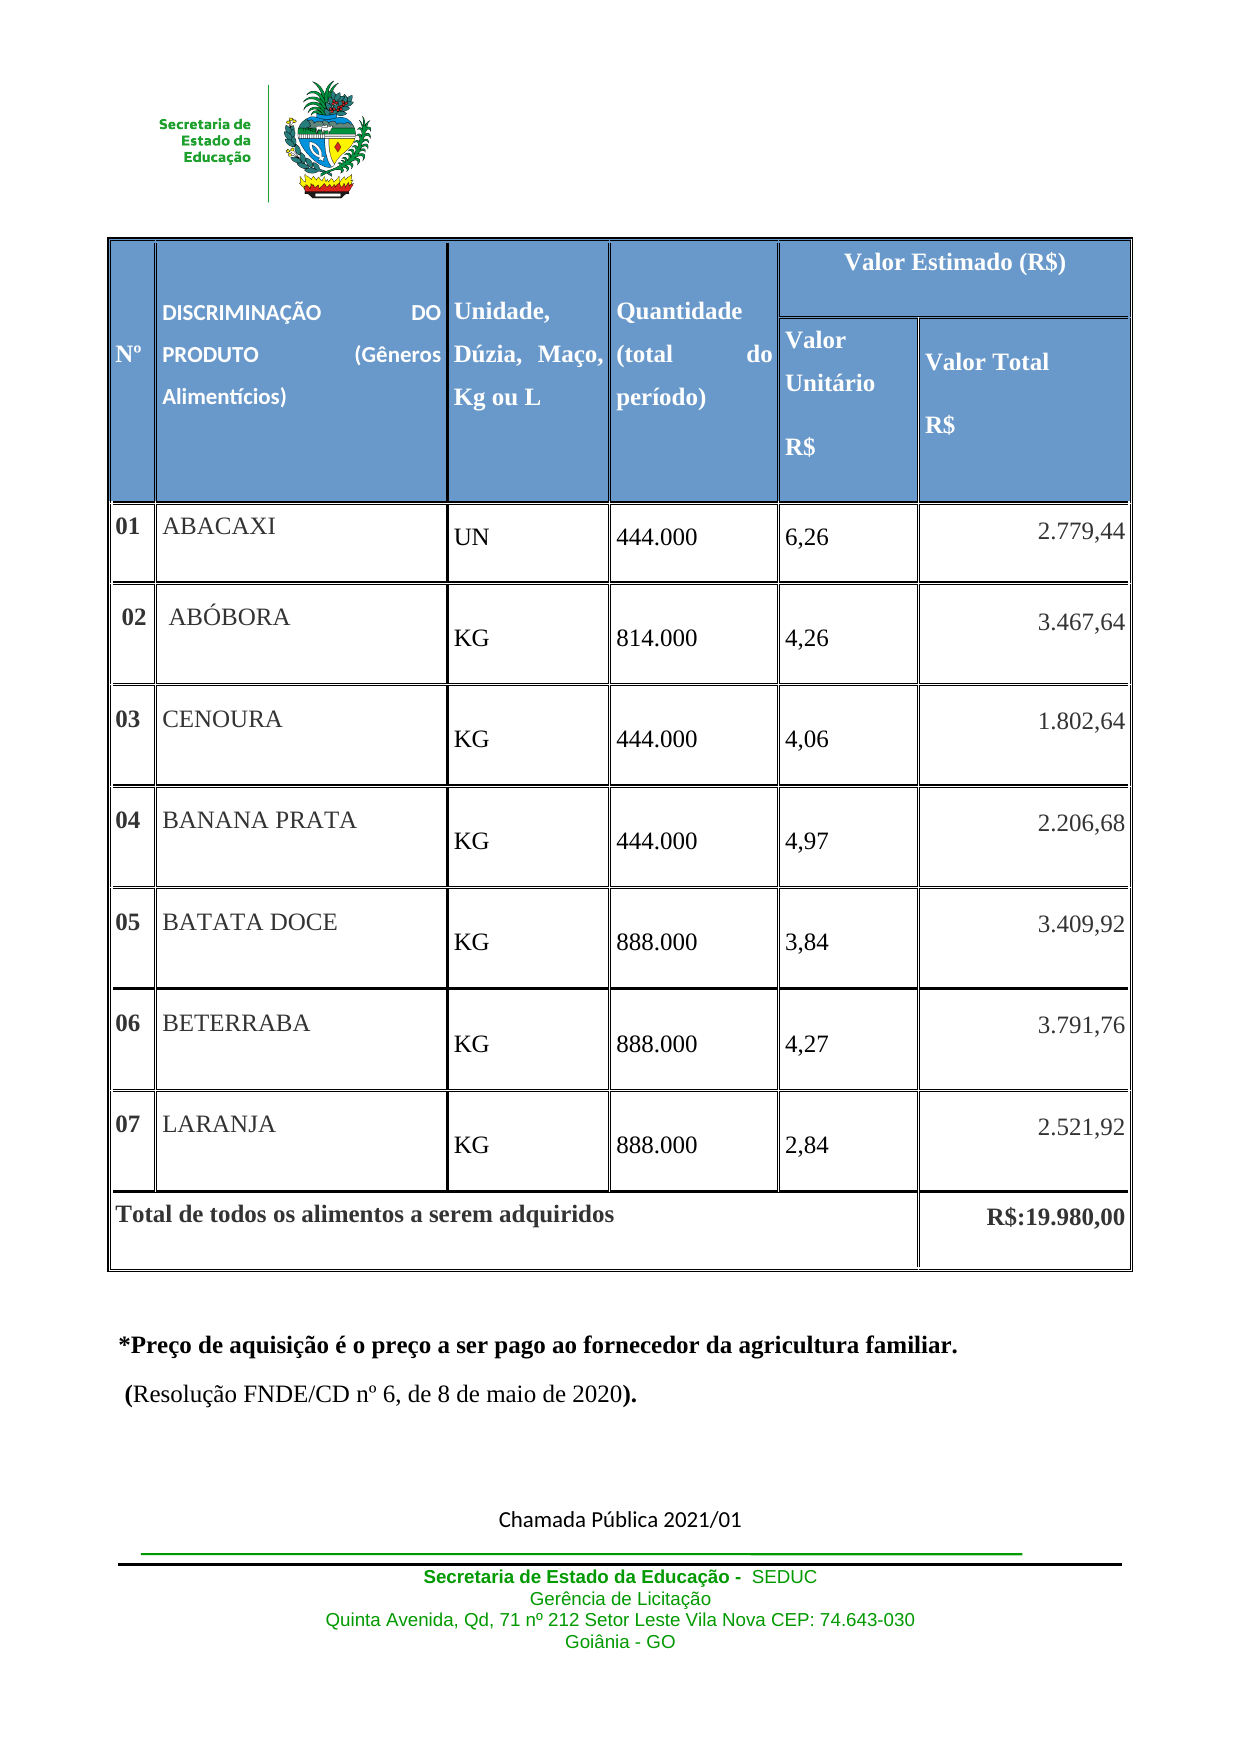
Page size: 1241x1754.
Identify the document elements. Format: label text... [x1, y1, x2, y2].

table_cell KG [449, 788, 608, 886]
table_cell 2.779,44 [920, 501, 1130, 581]
table_cell 3.409,92 [919, 886, 1131, 987]
table_cell 4,06 [780, 686, 917, 784]
table_cell BATATA DOCE [157, 889, 446, 987]
table_header Unidade, Dúzia, Maço, Kg ou L [447, 241, 610, 501]
table_cell R$:19.980,00 [919, 1190, 1130, 1268]
table_cell 3.467,64 [920, 581, 1130, 683]
table_cell Total de todos os alimentos a serem adquiridos [111, 1190, 918, 1268]
table_cell 2.206,68 [920, 784, 1130, 886]
table_cell KG [449, 686, 608, 784]
table_cell 4,26 [780, 585, 917, 683]
table_cell KG [449, 889, 608, 987]
table_cell Valor Total R$ [919, 316, 1131, 501]
table_cell 05 [109, 886, 156, 987]
table_cell 03 [109, 683, 156, 784]
table_cell 01 [111, 501, 154, 581]
table_cell ABÓBORA [157, 585, 446, 683]
table_cell 444.000 [611, 686, 777, 784]
table_cell 814.000 [611, 585, 777, 683]
table_cell 2.521,92 [920, 1089, 1130, 1190]
table_cell 888.000 [611, 990, 777, 1088]
table_cell 3.791,76 [920, 987, 1130, 1088]
table_cell 444.000 [611, 505, 777, 581]
table_cell 444.000 [611, 788, 777, 886]
table_header Valor Estimado (R$) [779, 241, 1130, 316]
table_cell KG [449, 990, 608, 1088]
table_cell Valor Unitário R$ [780, 319, 917, 501]
table_cell LARANJA [157, 1092, 446, 1190]
table_cell ABACAXI [157, 505, 446, 581]
table_cell 4,27 [780, 990, 917, 1088]
table_cell 2,84 [780, 1092, 917, 1190]
table_cell BETERRABA [157, 990, 446, 1088]
table_cell 02 [111, 581, 154, 683]
table_cell KG [449, 585, 608, 683]
table_cell 07 [111, 1089, 154, 1190]
table_cell 6,26 [780, 505, 917, 581]
table_cell KG [449, 1092, 608, 1190]
table_cell 888.000 [611, 889, 777, 987]
table_cell UN [449, 505, 608, 581]
table_header DISCRIMINAÇÃO DO PRODUTO (Gêneros Alimentícios) [156, 241, 447, 501]
table_header Nº [111, 241, 156, 501]
text (Resolução FNDE/CD nº 6, de 8 de maio de 2020). [118, 1379, 1122, 1408]
table_cell CENOURA [157, 686, 446, 784]
table_cell 888.000 [611, 1092, 777, 1190]
table_cell 4,97 [780, 788, 917, 886]
table_header Quantidade (total do período) [610, 241, 779, 501]
text *Preço de aquisição é o preço a ser pago ao fornecedor da agricultura familiar. [118, 1330, 1122, 1359]
picture [118, 73, 412, 210]
table_cell 04 [111, 784, 154, 886]
table_cell 3,84 [780, 889, 917, 987]
table_cell BANANA PRATA [157, 788, 446, 886]
table_cell 1.802,64 [919, 683, 1131, 784]
table_cell 06 [111, 987, 154, 1088]
